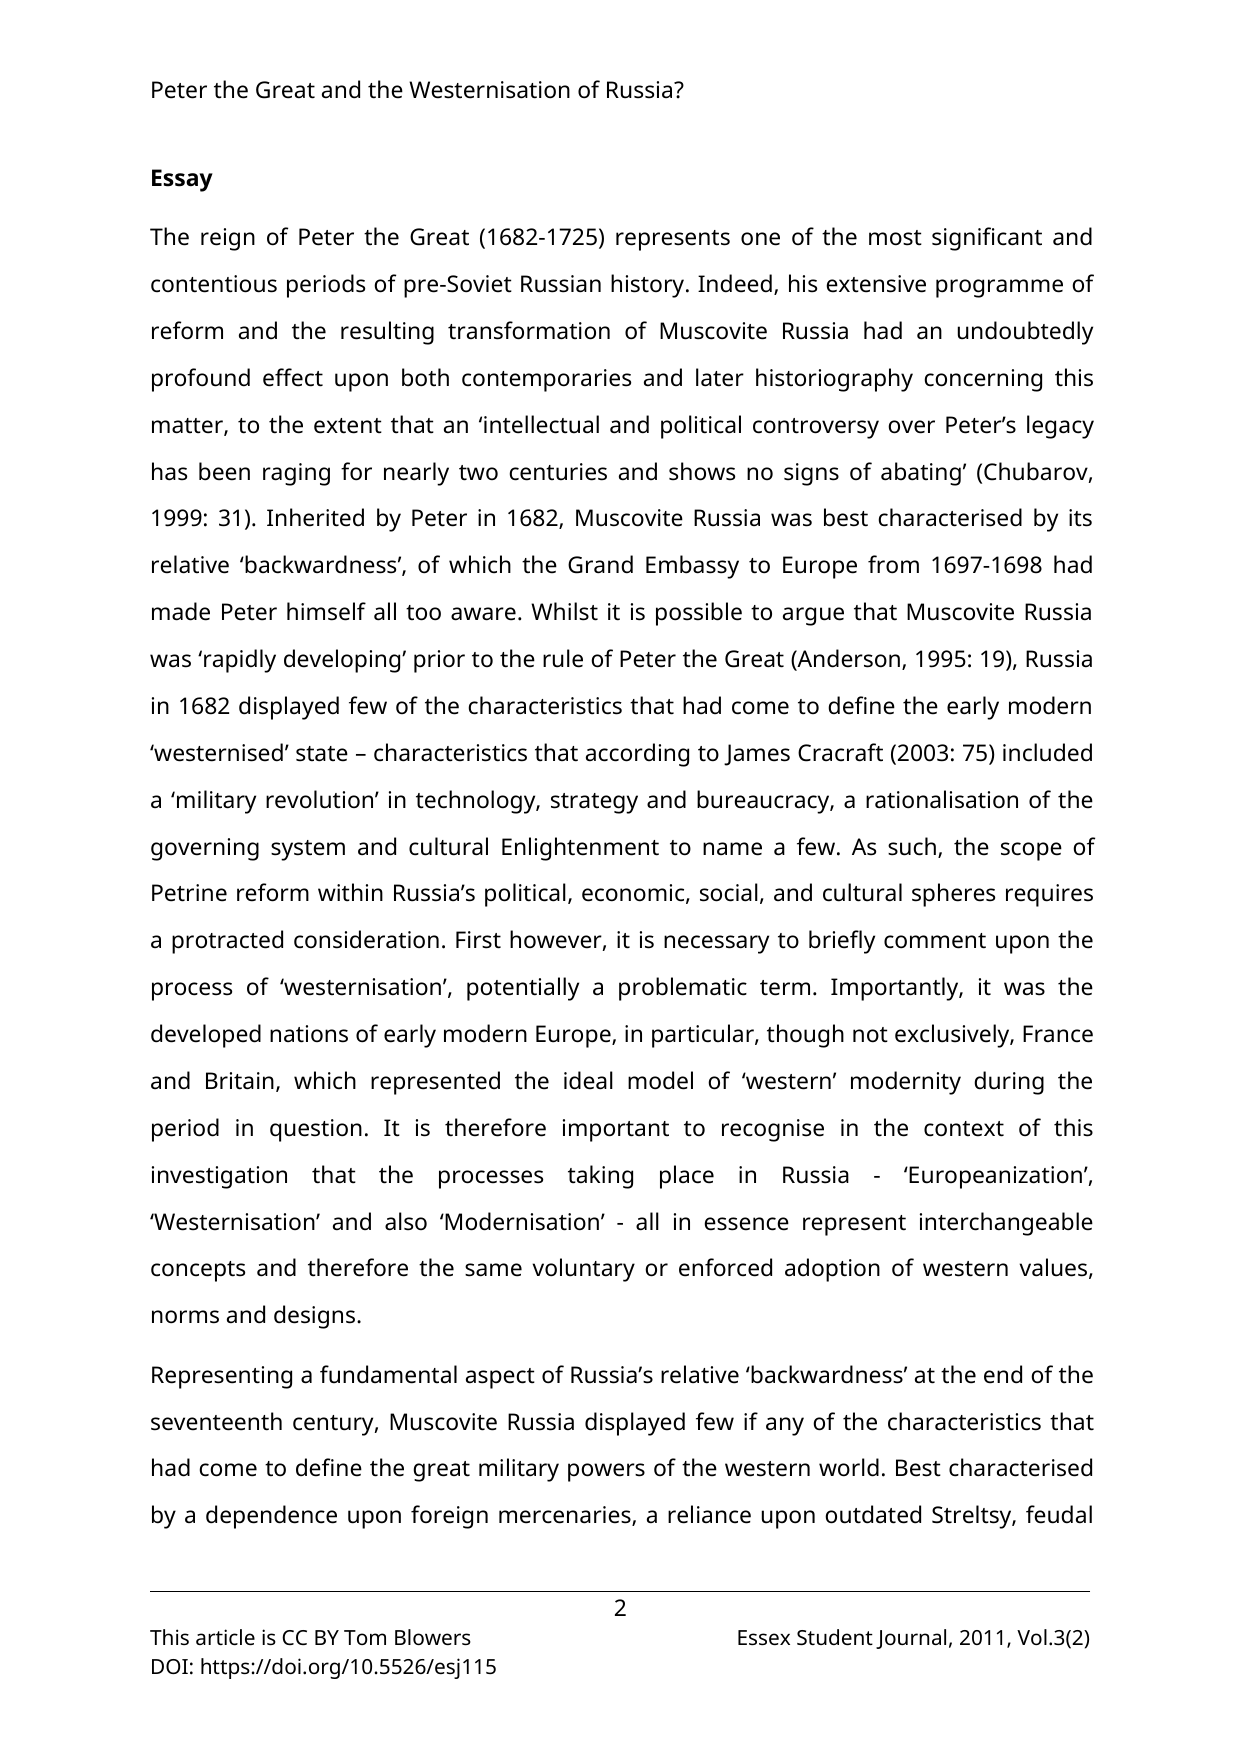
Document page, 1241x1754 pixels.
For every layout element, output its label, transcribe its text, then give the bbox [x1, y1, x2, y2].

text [150, 1359, 1095, 1531]
subtitle Essay [150, 162, 1090, 193]
text The reign of Peter the Great (1682-1725) represents one of the most significant and contentious periods of pre-Soviet Russian history. Indeed, his extensive programme of reform and the resulting transformation of Muscovite Russia had an undoubtedly profound effect upon both contemporaries and later historiography concerning this matter, to the extent that an ‘intellectual and political controversy over Peter’s legacy has been raging for nearly two centuries and shows no signs of abating’ (Chubarov, 1999: 31). Inherited by Peter in 1682, Muscovite Russia was best characterised by its relative ‘backwardness’, of which the Grand Embassy to Europe from 1697-1698 had made Peter himself all too aware. Whilst it is possible to argue that Muscovite Russia was ‘rapidly developing’ prior to the rule of Peter the Great (Anderson, 1995: 19), Russia in 1682 displayed few of the characteristics that had come to define the early modern ‘westernised’ state – characteristics that according to James Cracraft (2003: 75) included a ‘military revolution’ in technology, strategy and bureaucracy, a rationalisation of the governing system and cultural Enlightenment to name a few. As such, the scope of Petrine reform within Russia’s political, economic, social, and cultural spheres requires a protracted consideration. First however, it is necessary to briefly comment upon the process of ‘westernisation’, potentially a problematic term. Importantly, it was the developed nations of early modern Europe, in particular, though not exclusively, France and Britain, which represented the ideal model of ‘western’ modernity during the period in question. It is therefore important to recognise in the context of this investigation that the processes taking place in Russia - ‘Europeanization’, ‘Westernisation’ and also ‘Modernisation’ - all in essence represent interchangeable concepts and therefore the same voluntary or enforced adoption of western values, norms and designs. [150, 221, 1095, 1331]
